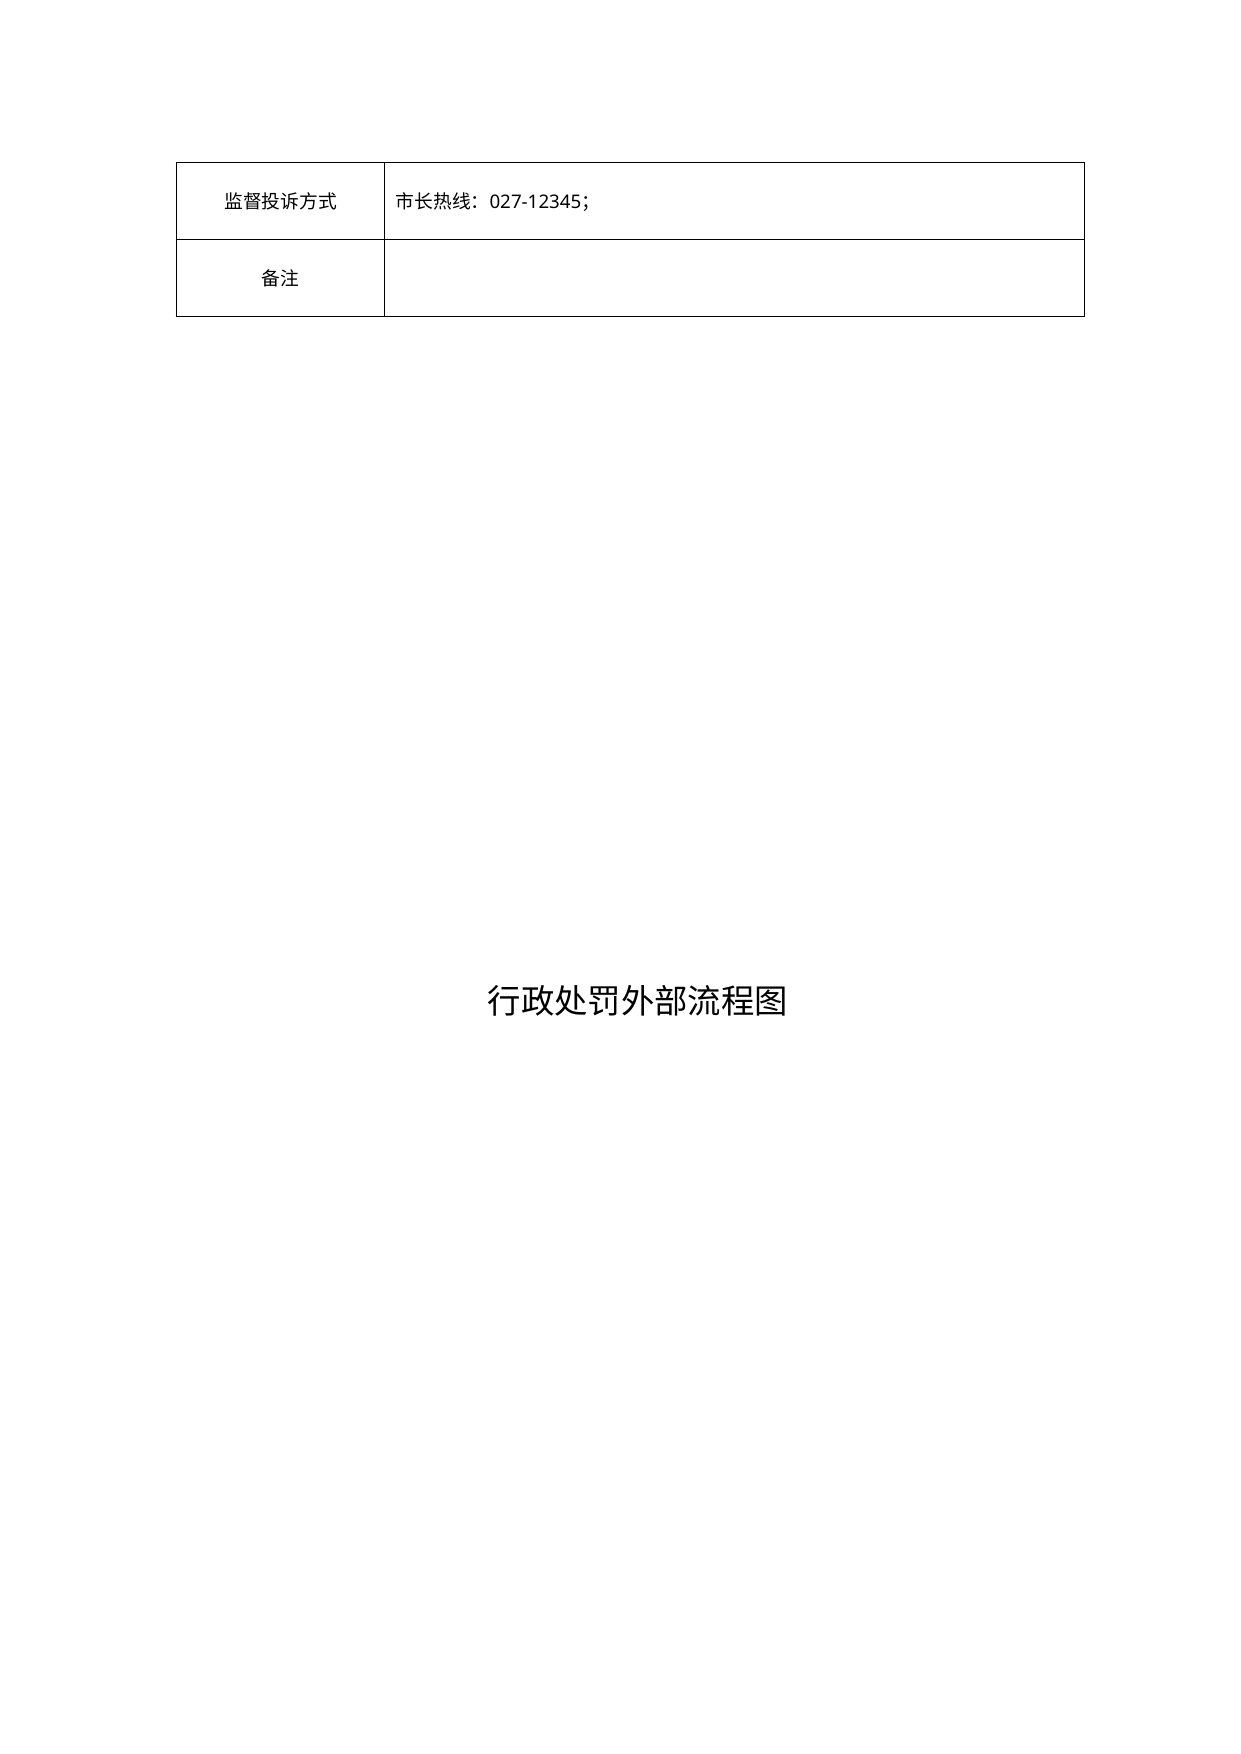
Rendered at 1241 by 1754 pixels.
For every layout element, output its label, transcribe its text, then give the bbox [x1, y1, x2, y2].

table_cell 备注 [177, 240, 384, 316]
table_cell [385, 240, 1084, 316]
table_cell 市长热线：027-12345； [385, 163, 1084, 239]
text 行政处罚外部流程图 [187, 967, 1053, 1032]
table_cell 监督投诉方式 [177, 163, 384, 239]
